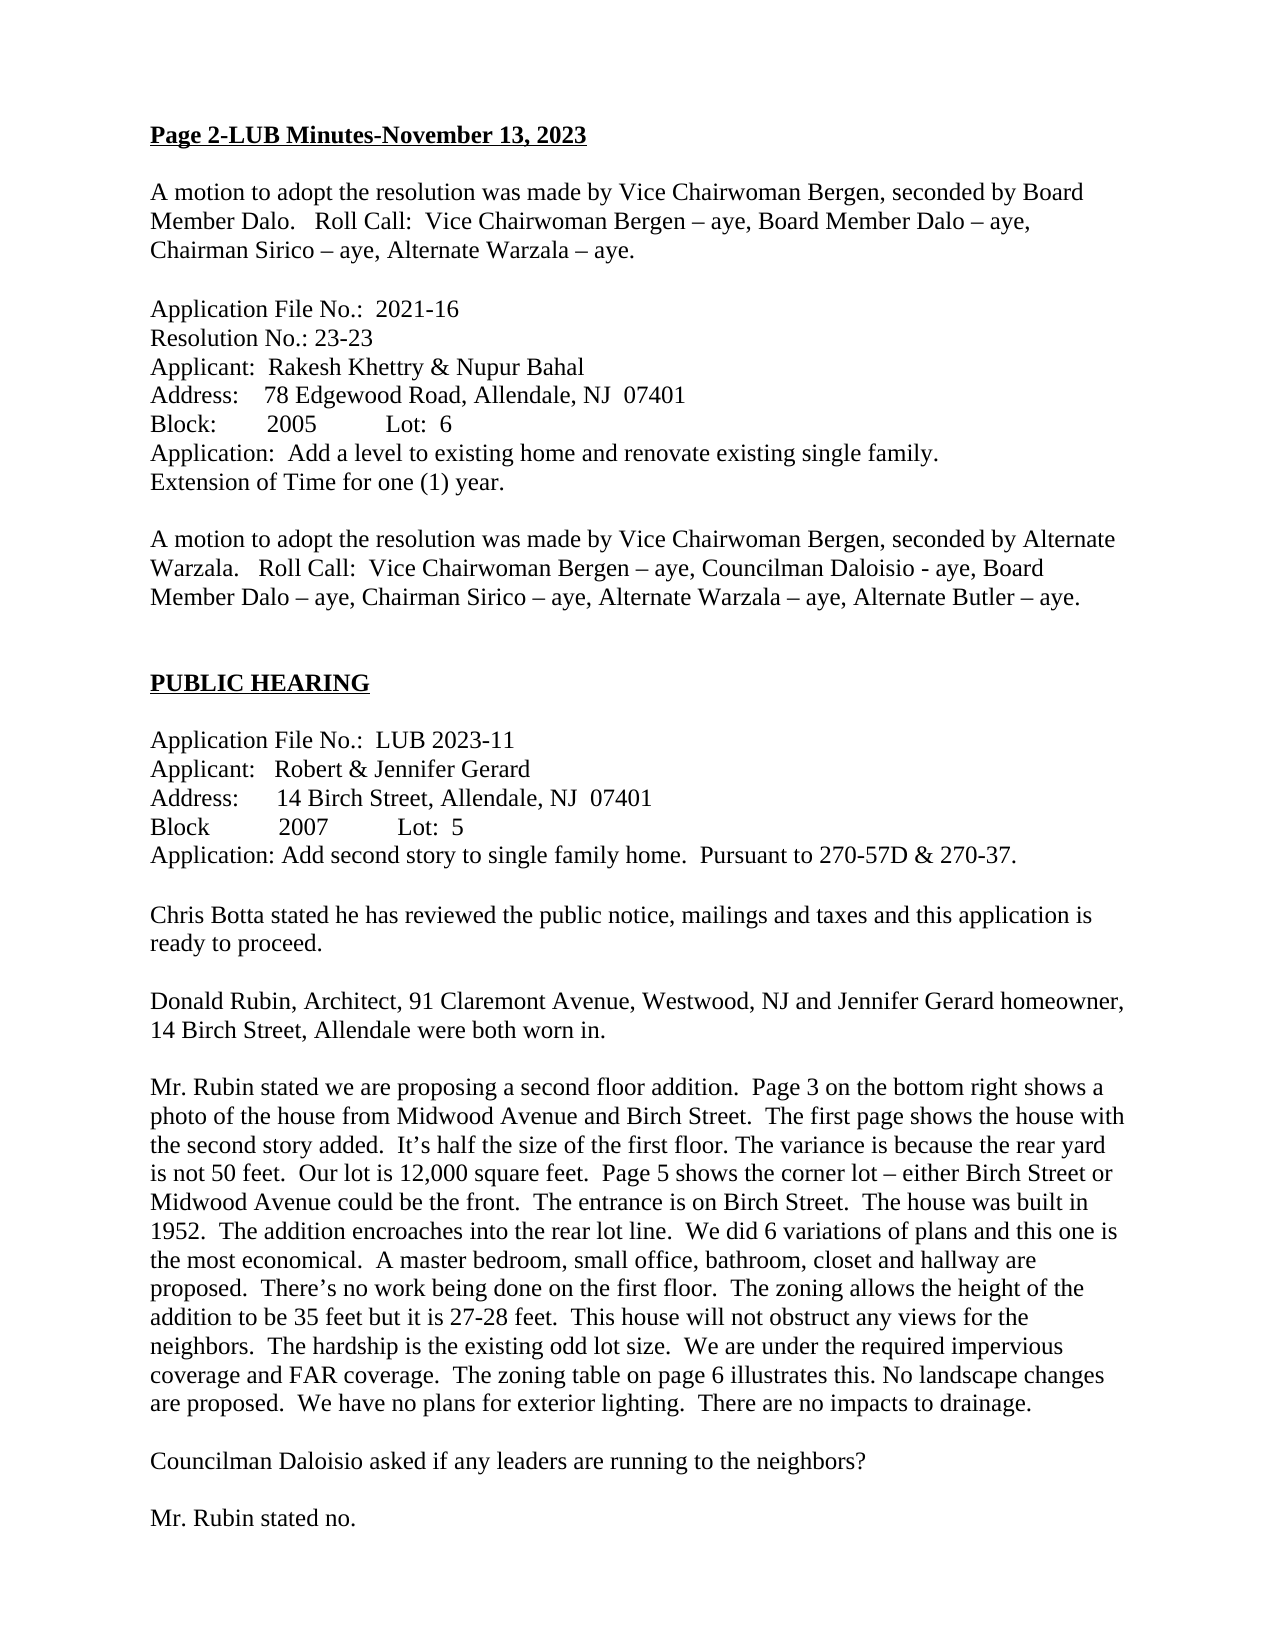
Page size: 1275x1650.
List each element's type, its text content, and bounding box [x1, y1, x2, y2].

text A motion to adopt the resolution was made by Vice Chairwoman Bergen, seconded by Alternate Warzala. Roll Call: Vice Chairwoman Bergen – aye, Councilman Daloisio - aye, Board Member Dalo – aye, Chairman Sirico – aye, Alternate Warzala – aye, Alternate Butler – aye. [150, 524, 1125, 611]
text Resolution No.: 23-23 [150, 323, 1125, 352]
text Applicant: Robert & Jennifer Gerard [150, 754, 1125, 783]
text Donald Rubin, Architect, 91 Claremont Avenue, Westwood, NJ and Jennifer Gerard homeowner, 14 Birch Street, Allendale were both worn in. [150, 986, 1125, 1043]
text Mr. Rubin stated we are proposing a second floor addition. Page 3 on the bottom right shows a photo of the house from Midwood Avenue and Birch Street. The first page shows the house with the second story added. It’s half the size of the first floor. The variance is because the rear yard is not 50 feet. Our lot is 12,000 square feet. Page 5 shows the corner lot – either Birch Street or Midwood Avenue could be the front. The entrance is on Birch Street. The house was built in 1952. The addition encroaches into the rear lot line. We did 6 variations of plans and this one is the most economical. A master bedroom, small office, bathroom, closet and hallway are proposed. There’s no work being done on the first floor. The zoning allows the height of the addition to be 35 feet but it is 27-28 feet. This house will not obstruct any views for the neighbors. The hardship is the existing odd lot size. We are under the required impervious coverage and FAR coverage. The zoning table on page 6 illustrates this. No landscape changes are proposed. We have no plans for exterior lighting. There are no impacts to drainage. [150, 1072, 1125, 1417]
text Application: Add second story to single family home. Pursuant to 270-57D & 270-37. [150, 841, 1125, 869]
text Extension of Time for one (1) year. [150, 467, 1125, 496]
text A motion to adopt the resolution was made by Vice Chairwoman Bergen, seconded by Board Member Dalo. Roll Call: Vice Chairwoman Bergen – aye, Board Member Dalo – aye, Chairman Sirico – aye, Alternate Warzala – aye. [150, 177, 1125, 264]
text Address: 14 Birch Street, Allendale, NJ 07401 [150, 783, 1125, 812]
text Chris Botta stated he has reviewed the public notice, mailings and taxes and this application is ready to proceed. [150, 900, 1125, 957]
text Mr. Rubin stated no. [150, 1503, 1125, 1532]
text Address: 78 Edgewood Road, Allendale, NJ 07401 [150, 381, 1125, 409]
text Applicant: Rakesh Khettry & Nupur Bahal [150, 352, 1125, 381]
text Page 2-LUB Minutes-November 13, 2023 [150, 120, 1125, 149]
text Application File No.: 2021-16 [150, 294, 1125, 323]
text Application: Add a level to existing home and renovate existing single family. [150, 438, 1125, 467]
text Application File No.: LUB 2023-11 [150, 726, 1125, 754]
text Block: 2005 Lot: 6 [150, 409, 1125, 438]
text Councilman Daloisio asked if any leaders are running to the neighbors? [150, 1446, 1125, 1475]
text PUBLIC HEARING [150, 668, 1125, 697]
text Block 2007 Lot: 5 [150, 812, 1125, 841]
